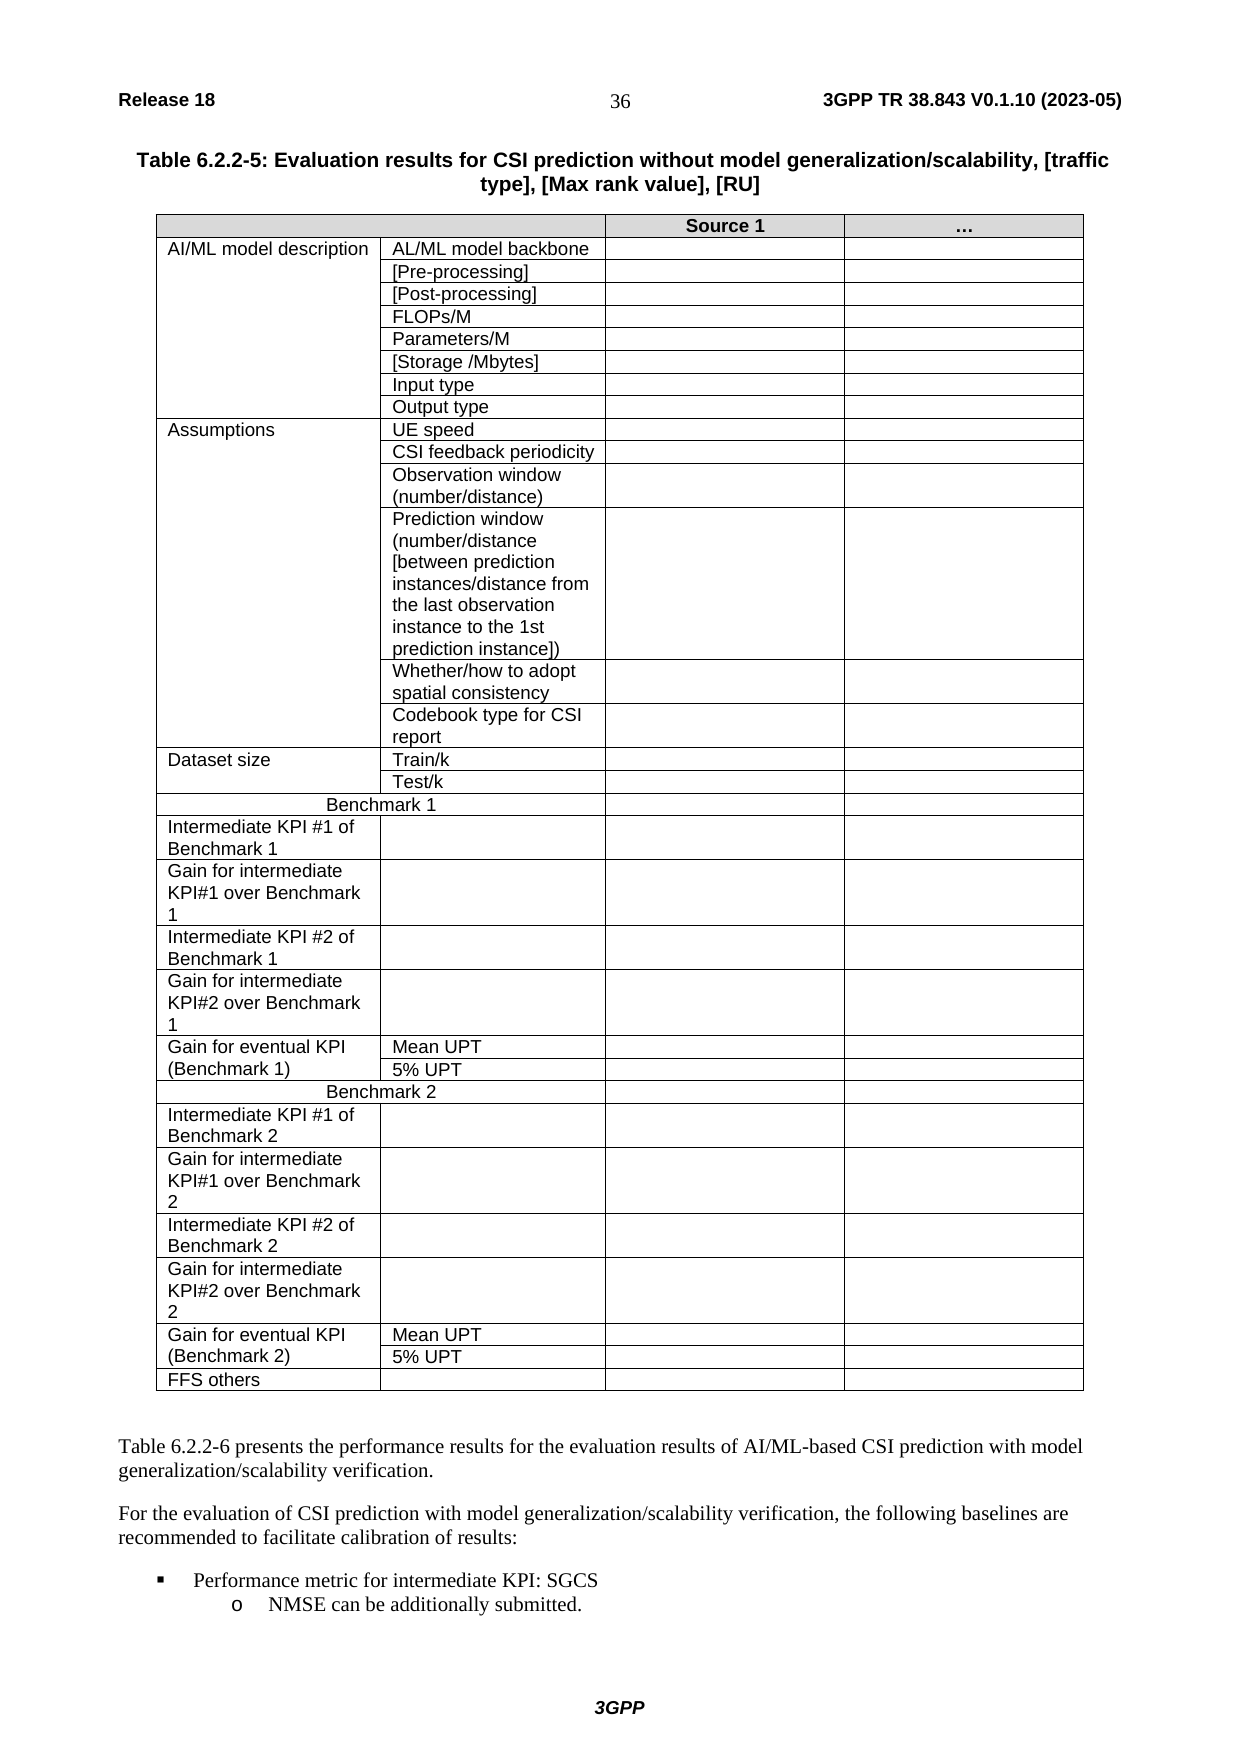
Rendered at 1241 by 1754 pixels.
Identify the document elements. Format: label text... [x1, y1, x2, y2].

table_cell [606, 1214, 844, 1257]
text Table 6.2.2-5: Evaluation results for CSI prediction without model generalization/scalability, [traffic type], [Max rank value], [RU] [118, 147, 1122, 195]
table_cell Observation window (number/distance) [381, 464, 605, 507]
table_cell [Storage /Mbytes] [381, 351, 605, 372]
table_cell [606, 926, 844, 969]
table_cell Mean UPT [381, 1324, 605, 1345]
table_cell [845, 1081, 1083, 1103]
table_cell [845, 464, 1083, 507]
table_cell Intermediate KPI #1 of Benchmark 1 [157, 816, 380, 859]
table_cell [Post-processing] [381, 283, 605, 304]
table_header [157, 215, 605, 237]
table_cell [845, 748, 1083, 770]
table_cell [606, 283, 844, 304]
table_cell 5% UPT [381, 1346, 605, 1368]
table_cell [845, 1258, 1083, 1322]
table_cell Benchmark 2 [157, 1081, 605, 1103]
table_cell [845, 260, 1083, 282]
table_cell [606, 328, 844, 350]
table_cell Intermediate KPI #2 of Benchmark 2 [157, 1214, 380, 1257]
table_cell [845, 351, 1083, 372]
table_cell [606, 748, 844, 770]
table_cell [606, 508, 844, 659]
table_cell [606, 1104, 844, 1147]
table_cell [381, 926, 605, 969]
text For the evaluation of CSI prediction with model generalization/scalability verification, the following baselines are recommended to facilitate calibration of results: [118, 1501, 1122, 1549]
table_cell [845, 374, 1083, 395]
table_cell [606, 441, 844, 463]
table_cell [845, 238, 1083, 259]
table_cell [606, 1324, 844, 1345]
table_cell [606, 419, 844, 440]
table_cell [845, 1324, 1083, 1345]
table_cell [606, 794, 844, 815]
table_cell [606, 970, 844, 1035]
text Table 6.2.2-6 presents the performance results for the evaluation results of AI/ML-based CSI prediction with model generalization/scalability verification. [118, 1434, 1122, 1482]
table_cell [845, 328, 1083, 350]
table_cell [606, 374, 844, 395]
table_cell [606, 464, 844, 507]
table_cell [381, 860, 605, 925]
table_cell [845, 1104, 1083, 1147]
table_cell [845, 1036, 1083, 1057]
table_cell Gain for intermediate KPI#2 over Benchmark 1 [157, 970, 380, 1035]
table_cell [381, 816, 605, 859]
table_cell [606, 771, 844, 792]
table_cell [606, 1059, 844, 1080]
table_cell Benchmark 1 [157, 794, 605, 815]
table_cell [845, 1214, 1083, 1257]
table_cell [845, 396, 1083, 418]
table_cell [845, 419, 1083, 440]
table_cell [606, 1081, 844, 1103]
table_cell UE speed [381, 419, 605, 440]
table_cell Intermediate KPI #2 of Benchmark 1 [157, 926, 380, 969]
table_cell Parameters/M [381, 328, 605, 350]
table_cell [845, 794, 1083, 815]
table_cell [381, 970, 605, 1035]
table_cell [845, 1059, 1083, 1080]
table_cell [845, 771, 1083, 792]
table_header … [845, 215, 1083, 237]
table_cell Gain for intermediate KPI#1 over Benchmark 2 [157, 1148, 380, 1213]
table_cell [845, 860, 1083, 925]
table_cell Whether/how to adopt spatial consistency [381, 660, 605, 703]
table_cell FFS others [157, 1369, 380, 1390]
table_cell [606, 1346, 844, 1368]
table_cell 5% UPT [381, 1059, 605, 1080]
table_cell [845, 660, 1083, 703]
table_cell [845, 816, 1083, 859]
table_cell [606, 1036, 844, 1057]
table_cell [606, 306, 844, 327]
table_cell Dataset size [157, 748, 380, 792]
table_cell [845, 306, 1083, 327]
list Performance metric for intermediate KPI: SGCS [156, 1568, 1122, 1592]
table_cell [381, 1369, 605, 1390]
table_cell Gain for intermediate KPI#2 over Benchmark 2 [157, 1258, 380, 1322]
table_cell [606, 351, 844, 372]
table_cell FLOPs/M [381, 306, 605, 327]
table_cell [606, 816, 844, 859]
table_cell [845, 926, 1083, 969]
table_cell [845, 508, 1083, 659]
table_cell [606, 1148, 844, 1213]
table_cell Prediction window (number/distance [between prediction instances/distance from the last observation instance to the 1st prediction instance]) [381, 508, 605, 659]
table_cell Output type [381, 396, 605, 418]
table_cell Gain for eventual KPI (Benchmark 2) [157, 1324, 380, 1368]
table_cell Codebook type for CSI report [381, 704, 605, 747]
table_cell [845, 1346, 1083, 1368]
table_cell [845, 970, 1083, 1035]
table_cell [381, 1104, 605, 1147]
table_cell [845, 283, 1083, 304]
table_cell [606, 704, 844, 747]
table_cell [381, 1258, 605, 1322]
table_cell [845, 704, 1083, 747]
table_cell Gain for intermediate KPI#1 over Benchmark 1 [157, 860, 380, 925]
table_cell [Pre-processing] [381, 260, 605, 282]
table_cell Gain for eventual KPI (Benchmark 1) [157, 1036, 380, 1080]
table_cell [381, 1214, 605, 1257]
table_cell [606, 860, 844, 925]
table_cell [606, 238, 844, 259]
table_cell Test/k [381, 771, 605, 792]
table_cell [606, 1258, 844, 1322]
table_cell Intermediate KPI #1 of Benchmark 2 [157, 1104, 380, 1147]
table_cell Input type [381, 374, 605, 395]
table_cell Assumptions [157, 419, 380, 747]
table_cell Train/k [381, 748, 605, 770]
table_header Source 1 [606, 215, 844, 237]
table_cell [606, 660, 844, 703]
table_cell [845, 441, 1083, 463]
table_cell [606, 1369, 844, 1390]
table_cell Mean UPT [381, 1036, 605, 1057]
table_cell [381, 1148, 605, 1213]
list NMSE can be additionally submitted. [231, 1592, 1122, 1618]
table_cell AI/ML model description [157, 238, 380, 418]
table_cell [606, 260, 844, 282]
table_cell CSI feedback periodicity [381, 441, 605, 463]
table_cell AL/ML model backbone [381, 238, 605, 259]
table_cell [845, 1369, 1083, 1390]
table_cell [606, 396, 844, 418]
table_cell [845, 1148, 1083, 1213]
